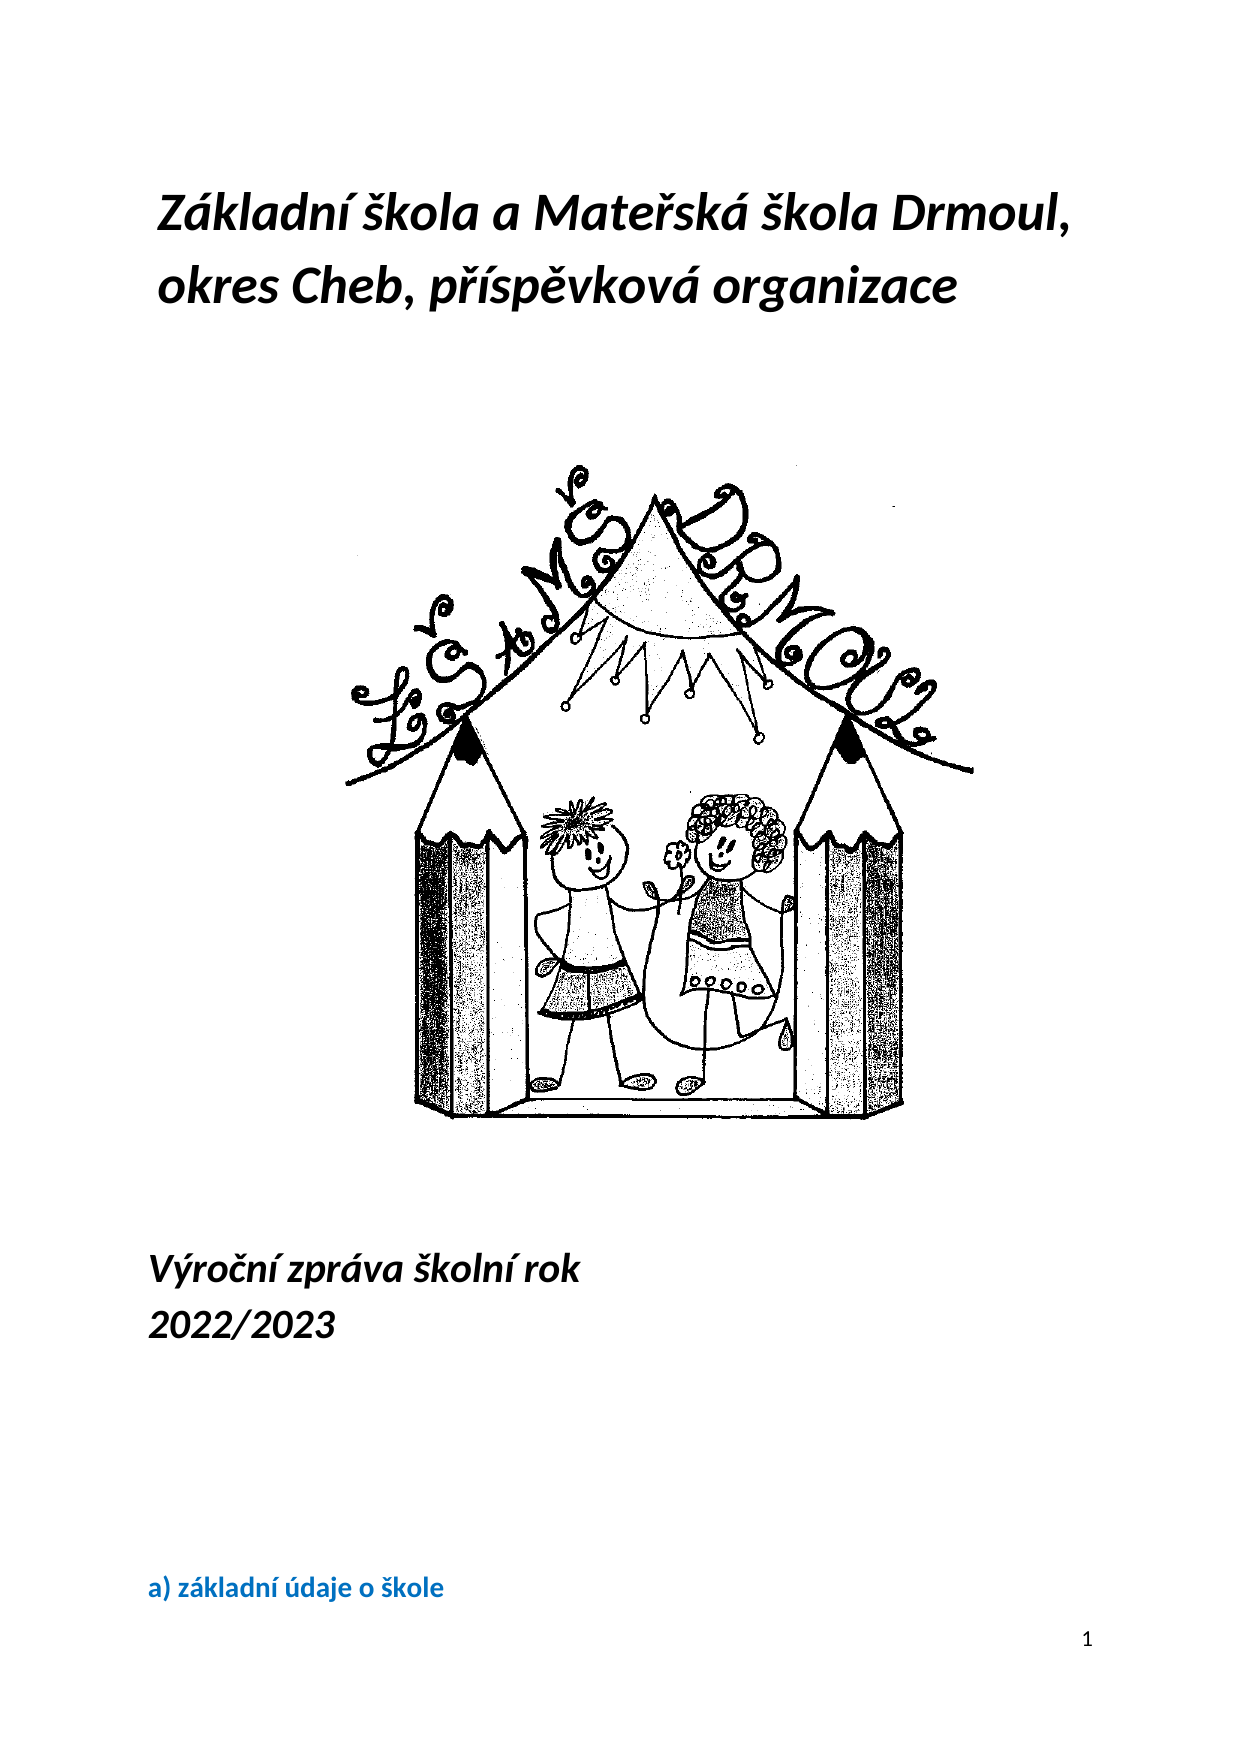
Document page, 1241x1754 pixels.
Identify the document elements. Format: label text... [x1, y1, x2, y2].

picture [345, 465, 974, 1120]
text a) základní údaje o škole [148, 1569, 1093, 1605]
text okres Cheb, příspěvková organizace [157, 251, 1079, 317]
text Základní škola a Mateřská škola Drmoul, [157, 178, 1079, 244]
text Výroční zpráva školní rok 2022/2023 [148, 1242, 776, 1349]
